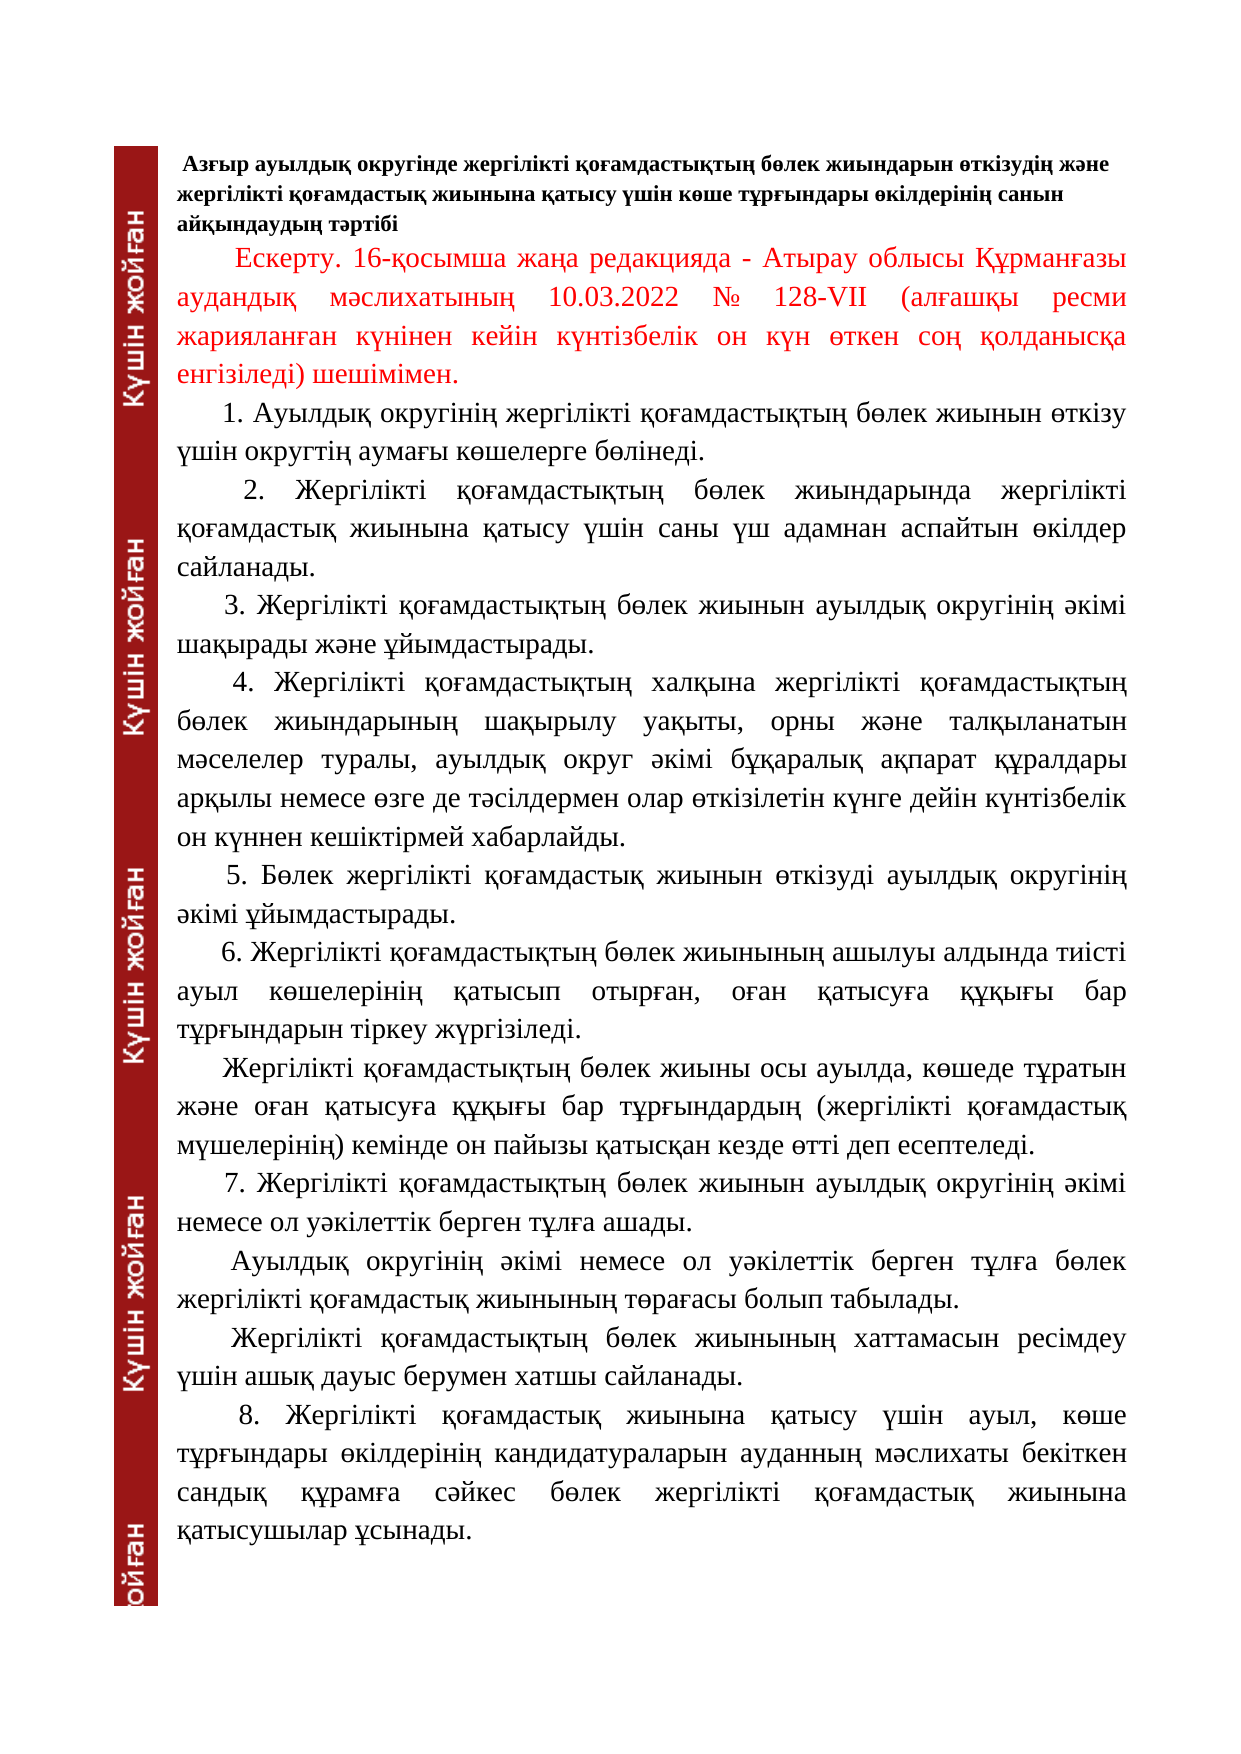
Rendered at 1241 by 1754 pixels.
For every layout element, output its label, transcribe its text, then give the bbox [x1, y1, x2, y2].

text Ескерту. 16-қосымша жаңа редакцияда - Атырау облысы Құрманғазы аудандық мәслихатының 10.03.2022 № 128-VII (алғашқы ресми жарияланған күнінен кейін күнтізбелік он күн өткен соң қолданысқа енгізіледі) шешімімен. [112, 241, 1128, 390]
text 1. Ауылдық округінің жергілікті қоғамдастықтың бөлек жиынын өткізу үшін округтің аумағы көшелерге бөлінеді. [112, 395, 1128, 467]
text Ауылдық округінің әкімі немесе ол уәкілеттік берген тұлға бөлек жергілікті қоғамдастық жиынының төрағасы болып табылады. [112, 1243, 1128, 1315]
picture [114, 582, 158, 587]
picture [114, 1161, 158, 1166]
text 3. Жергілікті қоғамдастықтың бөлек жиынын ауылдық округінің әкімі шақырады және ұйымдастырады. [112, 587, 1128, 659]
picture [114, 1315, 158, 1320]
text 8. Жергілікті қоғамдастық жиынына қатысу үшін ауыл, көше тұрғындары өкілдерінің кандидатураларын ауданның мәслихаты бекіткен сандық құрамға сәйкес бөлек жергілікті қоғамдастық жиынына қатысушылар ұсынады. [112, 1397, 1128, 1546]
text 7. Жергілікті қоғамдастықтың бөлек жиынын ауылдық округінің әкімі немесе ол уәкілеттік берген тұлға ашады. [112, 1166, 1128, 1238]
text Жергілікті қоғамдастықтың бөлек жиынының хаттамасын ресімдеу үшін ашық дауыс берумен хатшы сайланады. [112, 1320, 1128, 1392]
picture [114, 659, 158, 664]
text 2. Жергілікті қоғамдастықтың бөлек жиындарында жергілікті қоғамдастық жиынына қатысу үшін саны үш адамнан аспайтын өкілдер сайланады. [112, 472, 1128, 582]
picture [114, 852, 158, 857]
text Жергілікті қоғамдастықтың бөлек жиыны осы ауылда, көшеде тұратын және оған қатысуға құқығы бар тұрғындардың (жергілікті қоғамдастық мүшелерінің) кемінде он пайызы қатысқан кезде өтті деп есептеледі. [112, 1050, 1128, 1161]
picture [114, 1045, 158, 1050]
picture [114, 390, 158, 395]
text Азғыр ауылдық округінде жергілікті қоғамдастықтың бөлек жиындарын өткізудің және жергілікті қоғамдастық жиынына қатысу үшін көше тұрғындары өкілдерінің санын айқындаудың тәртібі [112, 150, 1128, 237]
picture [114, 467, 158, 472]
text 4. Жергілікті қоғамдастықтың халқына жергілікті қоғамдастықтың бөлек жиындарының шақырылу уақыты, орны және талқыланатын мәселелер туралы, ауылдық округ әкімі бұқаралық ақпарат құралдары арқылы немесе өзге де тәсілдермен олар өткізілетін күнге дейін күнтізбелік он күннен кешіктірмей хабарлайды. [112, 664, 1128, 852]
text 5. Бөлек жергілікті қоғамдастық жиынын өткізуді ауылдық округінің әкімі ұйымдастырады. [112, 857, 1128, 929]
picture [114, 1392, 158, 1397]
picture [114, 1238, 158, 1243]
picture [114, 237, 158, 241]
picture [114, 1546, 158, 1606]
text 6. Жергілікті қоғамдастықтың бөлек жиынының ашылуы алдында тиісті ауыл көшелерінің қатысып отырған, оған қатысуға құқығы бар тұрғындарын тіркеу жүргізіледі. [112, 934, 1128, 1045]
picture [114, 146, 158, 150]
picture [114, 929, 158, 934]
